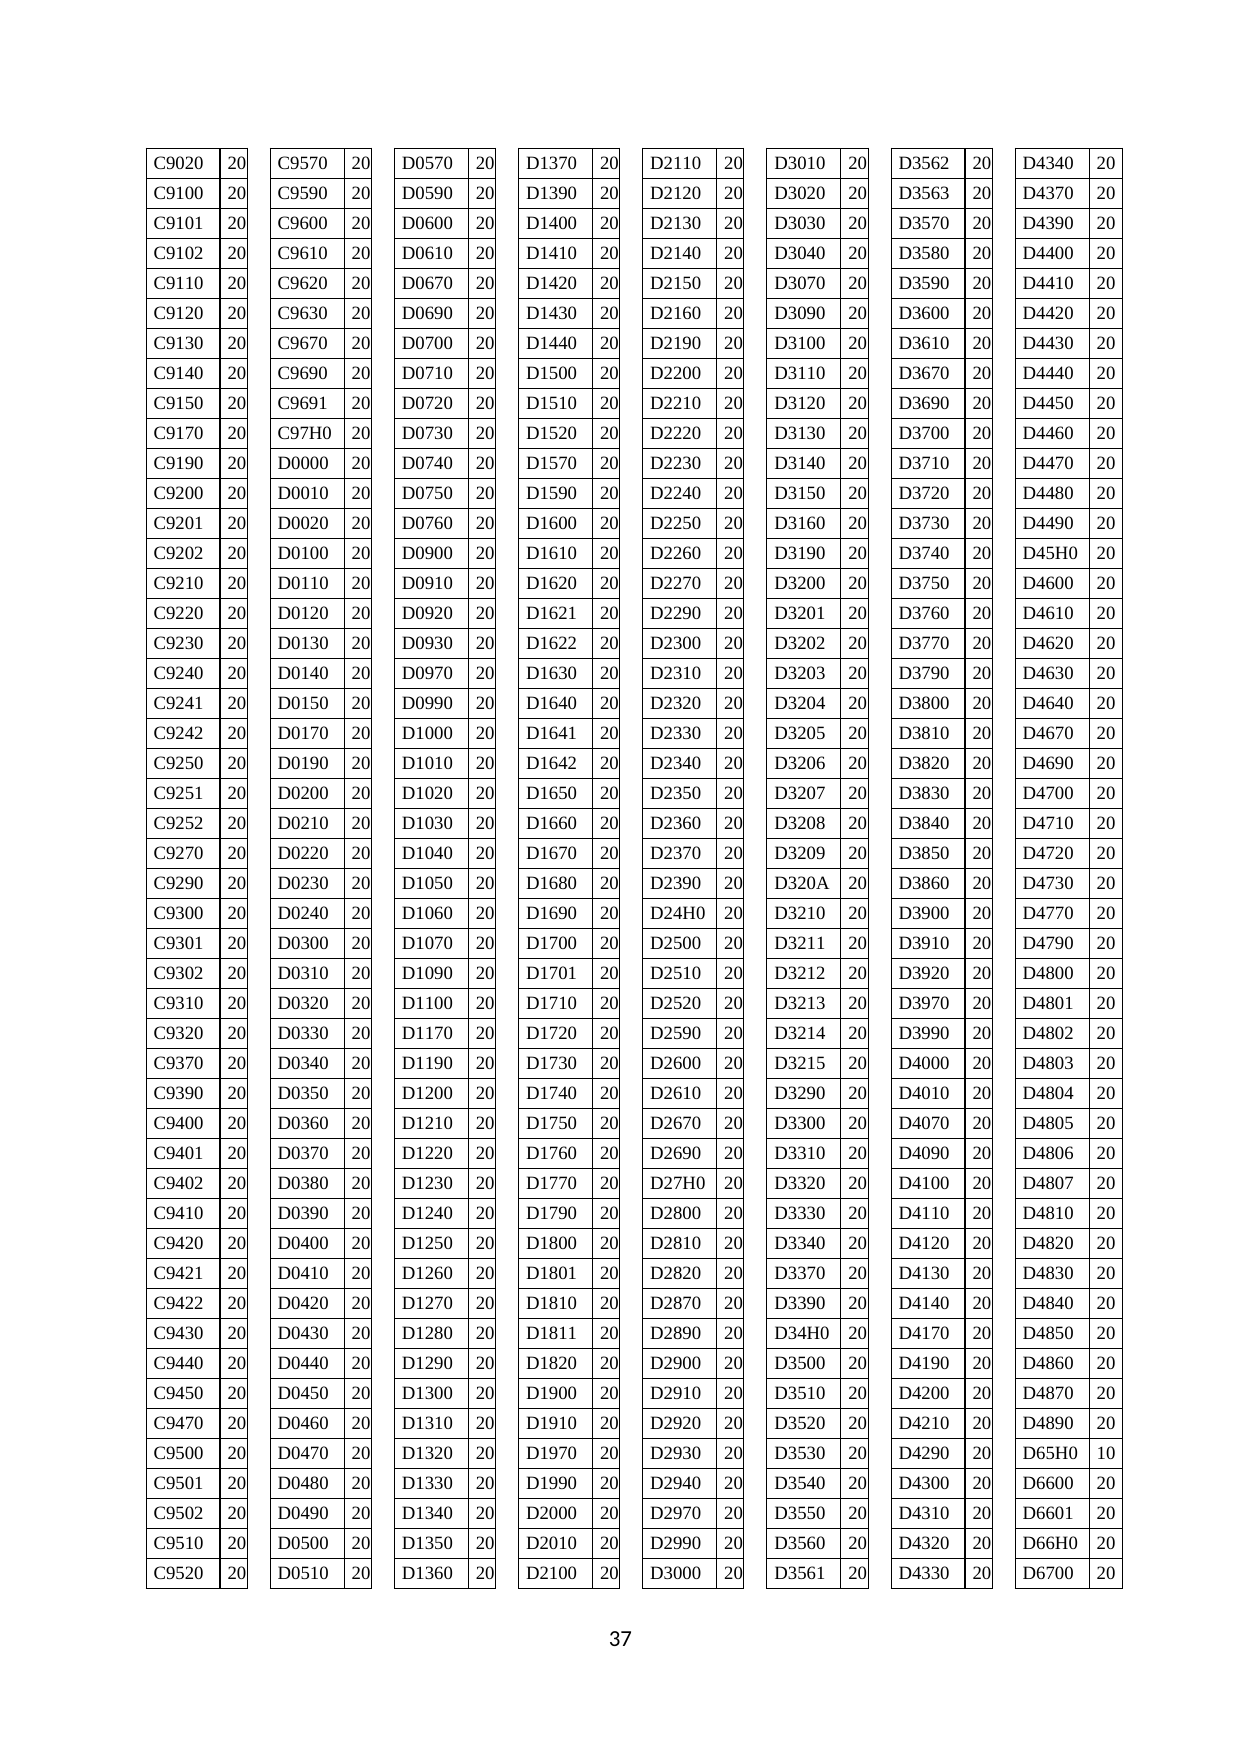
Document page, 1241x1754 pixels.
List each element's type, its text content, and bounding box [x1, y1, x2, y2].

table_cell 20 [221, 239, 247, 268]
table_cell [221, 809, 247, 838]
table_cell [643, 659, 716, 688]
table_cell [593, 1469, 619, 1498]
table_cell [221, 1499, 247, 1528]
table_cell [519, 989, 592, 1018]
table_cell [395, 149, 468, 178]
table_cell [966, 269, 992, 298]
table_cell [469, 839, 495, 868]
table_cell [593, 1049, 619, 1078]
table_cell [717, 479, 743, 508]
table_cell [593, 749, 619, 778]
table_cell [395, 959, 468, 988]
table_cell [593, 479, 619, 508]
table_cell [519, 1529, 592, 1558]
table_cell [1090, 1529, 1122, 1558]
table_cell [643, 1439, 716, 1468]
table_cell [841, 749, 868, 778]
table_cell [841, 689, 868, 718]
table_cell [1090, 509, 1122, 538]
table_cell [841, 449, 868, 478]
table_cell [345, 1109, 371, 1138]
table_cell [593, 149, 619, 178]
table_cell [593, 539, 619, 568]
table_cell C9110 [147, 269, 219, 298]
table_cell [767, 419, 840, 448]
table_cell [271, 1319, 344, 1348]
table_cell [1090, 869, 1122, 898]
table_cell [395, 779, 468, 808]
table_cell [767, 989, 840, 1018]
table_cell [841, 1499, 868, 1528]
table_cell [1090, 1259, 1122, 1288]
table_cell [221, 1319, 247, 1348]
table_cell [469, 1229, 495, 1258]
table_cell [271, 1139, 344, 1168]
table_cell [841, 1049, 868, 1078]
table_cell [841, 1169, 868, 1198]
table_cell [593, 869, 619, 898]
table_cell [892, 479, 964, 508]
table_cell 20 [221, 479, 247, 508]
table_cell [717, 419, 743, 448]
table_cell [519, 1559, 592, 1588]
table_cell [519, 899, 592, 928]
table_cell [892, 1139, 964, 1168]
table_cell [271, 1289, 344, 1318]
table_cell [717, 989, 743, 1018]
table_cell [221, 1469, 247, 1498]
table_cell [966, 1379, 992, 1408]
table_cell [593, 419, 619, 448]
table_cell 20 [221, 389, 247, 418]
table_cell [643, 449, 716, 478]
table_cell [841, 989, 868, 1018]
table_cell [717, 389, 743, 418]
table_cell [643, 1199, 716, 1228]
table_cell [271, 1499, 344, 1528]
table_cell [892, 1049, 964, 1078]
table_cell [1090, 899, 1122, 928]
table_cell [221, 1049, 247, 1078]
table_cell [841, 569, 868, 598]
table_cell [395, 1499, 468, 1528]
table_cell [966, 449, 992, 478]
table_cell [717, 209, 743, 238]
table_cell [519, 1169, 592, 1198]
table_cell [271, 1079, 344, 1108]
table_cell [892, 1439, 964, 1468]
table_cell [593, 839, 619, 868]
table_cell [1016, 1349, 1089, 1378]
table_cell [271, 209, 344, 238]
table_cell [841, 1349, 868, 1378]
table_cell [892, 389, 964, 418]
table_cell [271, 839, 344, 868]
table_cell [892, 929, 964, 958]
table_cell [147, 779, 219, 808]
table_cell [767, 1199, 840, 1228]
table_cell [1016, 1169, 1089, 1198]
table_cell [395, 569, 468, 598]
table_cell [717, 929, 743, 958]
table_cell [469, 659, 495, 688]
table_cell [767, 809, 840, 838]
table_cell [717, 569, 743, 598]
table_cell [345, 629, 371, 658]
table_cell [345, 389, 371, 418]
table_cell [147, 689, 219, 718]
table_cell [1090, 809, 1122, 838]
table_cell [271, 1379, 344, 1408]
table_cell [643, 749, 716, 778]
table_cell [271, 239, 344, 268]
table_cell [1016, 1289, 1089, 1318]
table_cell C9202 [147, 539, 219, 568]
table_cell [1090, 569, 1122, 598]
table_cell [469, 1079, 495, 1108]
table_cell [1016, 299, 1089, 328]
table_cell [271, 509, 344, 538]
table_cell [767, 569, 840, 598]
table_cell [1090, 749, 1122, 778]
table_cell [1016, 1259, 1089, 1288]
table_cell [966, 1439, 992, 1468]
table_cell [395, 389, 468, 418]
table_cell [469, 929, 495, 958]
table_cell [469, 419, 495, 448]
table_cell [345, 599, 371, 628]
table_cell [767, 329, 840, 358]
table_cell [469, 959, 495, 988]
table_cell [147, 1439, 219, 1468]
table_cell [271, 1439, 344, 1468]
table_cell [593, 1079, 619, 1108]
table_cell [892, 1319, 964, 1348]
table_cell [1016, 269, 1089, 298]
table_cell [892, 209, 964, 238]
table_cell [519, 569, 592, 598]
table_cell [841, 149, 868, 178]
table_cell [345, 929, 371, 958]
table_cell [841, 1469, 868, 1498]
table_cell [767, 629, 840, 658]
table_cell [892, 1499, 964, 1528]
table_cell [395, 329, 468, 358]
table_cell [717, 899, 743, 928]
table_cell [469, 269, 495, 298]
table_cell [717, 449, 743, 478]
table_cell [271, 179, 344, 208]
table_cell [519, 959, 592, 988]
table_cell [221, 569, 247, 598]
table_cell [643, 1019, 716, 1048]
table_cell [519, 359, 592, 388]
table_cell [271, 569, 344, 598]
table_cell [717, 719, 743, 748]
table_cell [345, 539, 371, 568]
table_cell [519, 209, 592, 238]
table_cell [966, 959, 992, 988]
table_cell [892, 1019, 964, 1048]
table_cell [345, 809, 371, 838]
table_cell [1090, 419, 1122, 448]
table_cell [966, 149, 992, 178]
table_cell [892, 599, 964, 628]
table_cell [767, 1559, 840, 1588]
table_cell 20 [221, 329, 247, 358]
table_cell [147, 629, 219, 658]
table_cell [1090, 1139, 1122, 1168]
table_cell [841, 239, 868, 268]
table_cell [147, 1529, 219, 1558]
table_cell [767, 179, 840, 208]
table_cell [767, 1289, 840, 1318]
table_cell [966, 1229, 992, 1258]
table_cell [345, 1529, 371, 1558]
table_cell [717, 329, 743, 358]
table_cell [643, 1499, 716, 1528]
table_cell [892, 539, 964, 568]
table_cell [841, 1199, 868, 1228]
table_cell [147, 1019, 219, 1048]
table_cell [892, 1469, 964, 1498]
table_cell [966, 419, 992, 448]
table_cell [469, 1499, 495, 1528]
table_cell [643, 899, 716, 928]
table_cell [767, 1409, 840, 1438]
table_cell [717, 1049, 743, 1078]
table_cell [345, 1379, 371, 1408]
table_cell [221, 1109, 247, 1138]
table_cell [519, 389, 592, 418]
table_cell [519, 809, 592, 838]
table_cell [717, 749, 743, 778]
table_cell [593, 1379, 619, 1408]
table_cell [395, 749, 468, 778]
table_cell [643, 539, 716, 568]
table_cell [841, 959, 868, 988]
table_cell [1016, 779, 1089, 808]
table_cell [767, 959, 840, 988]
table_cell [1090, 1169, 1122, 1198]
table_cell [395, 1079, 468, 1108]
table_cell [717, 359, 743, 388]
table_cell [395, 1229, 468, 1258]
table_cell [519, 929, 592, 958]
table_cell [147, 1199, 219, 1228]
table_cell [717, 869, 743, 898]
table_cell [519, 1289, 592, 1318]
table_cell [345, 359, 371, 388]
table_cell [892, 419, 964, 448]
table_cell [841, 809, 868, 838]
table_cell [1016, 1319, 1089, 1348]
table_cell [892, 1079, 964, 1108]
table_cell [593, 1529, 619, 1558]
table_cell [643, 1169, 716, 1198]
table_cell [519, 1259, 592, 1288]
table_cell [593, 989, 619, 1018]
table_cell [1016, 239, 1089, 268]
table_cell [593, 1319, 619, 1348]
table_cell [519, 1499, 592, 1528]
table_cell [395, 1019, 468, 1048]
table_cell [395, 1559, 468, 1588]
table_cell C9200 [147, 479, 219, 508]
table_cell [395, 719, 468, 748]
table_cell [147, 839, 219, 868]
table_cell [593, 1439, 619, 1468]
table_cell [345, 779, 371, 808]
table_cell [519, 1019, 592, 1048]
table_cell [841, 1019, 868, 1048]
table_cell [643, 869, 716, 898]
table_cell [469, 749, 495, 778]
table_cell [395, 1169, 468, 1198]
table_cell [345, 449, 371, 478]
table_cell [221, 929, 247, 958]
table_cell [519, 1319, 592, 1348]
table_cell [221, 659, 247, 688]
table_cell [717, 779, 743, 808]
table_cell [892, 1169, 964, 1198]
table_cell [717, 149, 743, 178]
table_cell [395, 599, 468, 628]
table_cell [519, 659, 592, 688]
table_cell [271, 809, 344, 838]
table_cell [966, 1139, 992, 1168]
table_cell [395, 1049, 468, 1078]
table_cell C9201 [147, 509, 219, 538]
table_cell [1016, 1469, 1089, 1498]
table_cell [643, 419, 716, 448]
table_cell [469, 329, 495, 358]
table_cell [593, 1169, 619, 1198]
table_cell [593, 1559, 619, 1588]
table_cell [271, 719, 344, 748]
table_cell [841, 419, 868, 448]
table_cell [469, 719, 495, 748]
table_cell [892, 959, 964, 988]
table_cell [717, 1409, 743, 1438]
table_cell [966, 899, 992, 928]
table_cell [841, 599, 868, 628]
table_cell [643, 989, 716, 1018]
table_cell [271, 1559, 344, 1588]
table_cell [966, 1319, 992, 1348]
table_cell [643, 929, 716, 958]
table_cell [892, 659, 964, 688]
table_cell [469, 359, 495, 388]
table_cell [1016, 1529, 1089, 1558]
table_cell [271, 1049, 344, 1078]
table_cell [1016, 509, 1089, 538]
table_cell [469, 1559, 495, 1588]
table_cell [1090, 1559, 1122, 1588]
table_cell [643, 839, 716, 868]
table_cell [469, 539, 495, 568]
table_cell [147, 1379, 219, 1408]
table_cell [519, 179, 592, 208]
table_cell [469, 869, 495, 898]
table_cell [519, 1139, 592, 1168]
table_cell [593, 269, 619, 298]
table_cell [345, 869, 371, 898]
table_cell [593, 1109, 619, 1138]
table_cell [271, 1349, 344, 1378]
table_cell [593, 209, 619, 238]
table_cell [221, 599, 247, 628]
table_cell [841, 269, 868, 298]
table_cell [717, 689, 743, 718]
table_cell C9101 [147, 209, 219, 238]
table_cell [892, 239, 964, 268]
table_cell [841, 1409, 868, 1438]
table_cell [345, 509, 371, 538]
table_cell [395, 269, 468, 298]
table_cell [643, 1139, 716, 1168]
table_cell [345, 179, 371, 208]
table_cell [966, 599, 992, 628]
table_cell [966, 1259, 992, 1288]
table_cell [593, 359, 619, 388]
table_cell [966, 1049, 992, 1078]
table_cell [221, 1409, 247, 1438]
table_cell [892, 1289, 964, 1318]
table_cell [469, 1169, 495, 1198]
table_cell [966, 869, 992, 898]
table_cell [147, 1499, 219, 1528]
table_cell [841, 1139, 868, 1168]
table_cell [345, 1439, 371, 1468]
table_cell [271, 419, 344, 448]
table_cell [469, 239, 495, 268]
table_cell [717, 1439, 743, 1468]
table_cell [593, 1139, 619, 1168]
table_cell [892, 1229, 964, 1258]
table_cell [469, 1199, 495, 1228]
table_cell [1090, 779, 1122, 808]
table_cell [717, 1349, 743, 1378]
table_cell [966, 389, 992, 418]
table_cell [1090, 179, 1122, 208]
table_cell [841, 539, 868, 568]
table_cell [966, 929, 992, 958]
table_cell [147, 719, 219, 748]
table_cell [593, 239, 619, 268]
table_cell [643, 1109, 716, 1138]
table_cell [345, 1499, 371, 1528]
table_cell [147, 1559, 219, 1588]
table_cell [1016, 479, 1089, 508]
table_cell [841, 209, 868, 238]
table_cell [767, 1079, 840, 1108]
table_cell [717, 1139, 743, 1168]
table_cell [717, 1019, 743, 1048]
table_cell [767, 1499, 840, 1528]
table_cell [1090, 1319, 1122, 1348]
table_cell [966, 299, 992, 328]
table_cell 20 [221, 359, 247, 388]
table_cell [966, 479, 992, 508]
table_cell C9130 [147, 329, 219, 358]
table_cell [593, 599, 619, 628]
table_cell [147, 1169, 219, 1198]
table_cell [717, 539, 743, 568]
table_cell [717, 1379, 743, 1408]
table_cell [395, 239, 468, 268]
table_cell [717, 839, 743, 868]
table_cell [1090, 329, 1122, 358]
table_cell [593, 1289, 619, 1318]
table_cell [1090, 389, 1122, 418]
table_cell 20 [221, 299, 247, 328]
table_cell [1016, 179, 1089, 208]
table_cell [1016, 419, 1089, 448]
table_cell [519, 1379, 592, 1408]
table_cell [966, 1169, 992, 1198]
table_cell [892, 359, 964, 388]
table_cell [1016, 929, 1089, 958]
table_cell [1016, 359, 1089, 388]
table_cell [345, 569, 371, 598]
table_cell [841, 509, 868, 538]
table_cell 20 [221, 449, 247, 478]
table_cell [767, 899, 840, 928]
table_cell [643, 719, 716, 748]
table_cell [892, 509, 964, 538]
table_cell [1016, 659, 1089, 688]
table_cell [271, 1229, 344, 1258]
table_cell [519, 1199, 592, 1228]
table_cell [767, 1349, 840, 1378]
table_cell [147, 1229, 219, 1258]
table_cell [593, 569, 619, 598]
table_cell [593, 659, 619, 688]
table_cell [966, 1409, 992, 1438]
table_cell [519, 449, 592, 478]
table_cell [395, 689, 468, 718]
table_cell C9100 [147, 179, 219, 208]
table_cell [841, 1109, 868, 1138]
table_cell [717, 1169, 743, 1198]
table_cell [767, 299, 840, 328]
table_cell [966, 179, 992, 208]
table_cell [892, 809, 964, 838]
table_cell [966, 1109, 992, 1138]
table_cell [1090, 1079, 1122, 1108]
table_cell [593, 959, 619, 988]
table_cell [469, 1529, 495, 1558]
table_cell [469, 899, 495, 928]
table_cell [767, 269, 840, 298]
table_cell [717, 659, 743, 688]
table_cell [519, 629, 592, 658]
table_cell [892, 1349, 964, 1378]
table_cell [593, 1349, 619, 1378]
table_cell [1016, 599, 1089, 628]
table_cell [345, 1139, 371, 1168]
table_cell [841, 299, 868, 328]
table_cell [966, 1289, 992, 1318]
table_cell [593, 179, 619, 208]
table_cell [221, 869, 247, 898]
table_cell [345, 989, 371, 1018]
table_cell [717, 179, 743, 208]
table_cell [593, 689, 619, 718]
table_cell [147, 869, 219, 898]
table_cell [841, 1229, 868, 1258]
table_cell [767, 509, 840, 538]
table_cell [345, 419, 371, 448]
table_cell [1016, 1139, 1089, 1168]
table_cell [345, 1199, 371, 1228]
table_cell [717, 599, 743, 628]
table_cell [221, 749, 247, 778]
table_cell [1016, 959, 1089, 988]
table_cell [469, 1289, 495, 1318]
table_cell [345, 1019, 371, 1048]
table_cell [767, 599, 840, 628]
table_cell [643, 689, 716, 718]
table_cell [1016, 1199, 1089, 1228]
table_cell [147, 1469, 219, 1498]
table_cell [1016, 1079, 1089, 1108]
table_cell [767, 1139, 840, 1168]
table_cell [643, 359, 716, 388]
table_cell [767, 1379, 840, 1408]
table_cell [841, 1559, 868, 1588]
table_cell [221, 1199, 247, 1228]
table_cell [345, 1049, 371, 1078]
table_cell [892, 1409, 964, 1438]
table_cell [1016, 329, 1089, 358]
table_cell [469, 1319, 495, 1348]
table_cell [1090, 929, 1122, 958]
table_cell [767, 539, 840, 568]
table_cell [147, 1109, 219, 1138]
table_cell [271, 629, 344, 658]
table_cell C9120 [147, 299, 219, 328]
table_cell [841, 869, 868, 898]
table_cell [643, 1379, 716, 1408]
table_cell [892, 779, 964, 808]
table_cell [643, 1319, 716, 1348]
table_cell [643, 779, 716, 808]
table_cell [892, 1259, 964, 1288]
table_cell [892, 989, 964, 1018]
table_cell C9020 [147, 149, 219, 178]
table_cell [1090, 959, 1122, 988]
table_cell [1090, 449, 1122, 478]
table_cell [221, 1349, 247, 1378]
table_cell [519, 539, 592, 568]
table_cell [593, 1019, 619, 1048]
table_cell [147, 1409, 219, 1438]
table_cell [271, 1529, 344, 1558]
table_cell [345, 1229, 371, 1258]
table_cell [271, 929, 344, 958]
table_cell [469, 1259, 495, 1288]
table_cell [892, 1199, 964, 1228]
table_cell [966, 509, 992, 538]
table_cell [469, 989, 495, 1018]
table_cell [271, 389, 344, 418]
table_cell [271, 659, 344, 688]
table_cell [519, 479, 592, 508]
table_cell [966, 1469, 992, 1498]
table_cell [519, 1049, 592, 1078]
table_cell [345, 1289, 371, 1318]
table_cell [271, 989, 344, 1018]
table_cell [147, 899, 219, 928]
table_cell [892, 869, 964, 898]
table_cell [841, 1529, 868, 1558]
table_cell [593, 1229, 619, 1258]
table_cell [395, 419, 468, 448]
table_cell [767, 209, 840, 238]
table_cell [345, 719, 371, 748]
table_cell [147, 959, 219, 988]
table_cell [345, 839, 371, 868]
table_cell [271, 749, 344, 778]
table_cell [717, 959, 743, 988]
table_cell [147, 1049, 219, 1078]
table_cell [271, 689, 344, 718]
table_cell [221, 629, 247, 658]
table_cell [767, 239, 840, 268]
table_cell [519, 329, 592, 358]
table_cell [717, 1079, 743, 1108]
table_cell 20 [221, 539, 247, 568]
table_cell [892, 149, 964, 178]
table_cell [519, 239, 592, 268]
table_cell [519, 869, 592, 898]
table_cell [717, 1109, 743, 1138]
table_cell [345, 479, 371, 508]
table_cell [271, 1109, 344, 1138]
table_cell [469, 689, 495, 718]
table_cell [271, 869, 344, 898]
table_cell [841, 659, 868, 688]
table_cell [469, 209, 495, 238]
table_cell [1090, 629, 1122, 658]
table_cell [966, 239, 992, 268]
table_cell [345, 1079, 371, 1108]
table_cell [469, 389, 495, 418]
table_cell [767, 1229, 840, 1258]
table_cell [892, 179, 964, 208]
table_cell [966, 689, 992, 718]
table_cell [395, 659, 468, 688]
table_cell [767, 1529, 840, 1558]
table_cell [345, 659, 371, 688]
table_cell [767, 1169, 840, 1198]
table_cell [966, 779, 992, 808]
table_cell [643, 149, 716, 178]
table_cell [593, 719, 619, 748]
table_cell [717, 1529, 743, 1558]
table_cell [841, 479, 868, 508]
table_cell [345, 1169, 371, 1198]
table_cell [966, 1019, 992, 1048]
table_cell 20 [221, 149, 247, 178]
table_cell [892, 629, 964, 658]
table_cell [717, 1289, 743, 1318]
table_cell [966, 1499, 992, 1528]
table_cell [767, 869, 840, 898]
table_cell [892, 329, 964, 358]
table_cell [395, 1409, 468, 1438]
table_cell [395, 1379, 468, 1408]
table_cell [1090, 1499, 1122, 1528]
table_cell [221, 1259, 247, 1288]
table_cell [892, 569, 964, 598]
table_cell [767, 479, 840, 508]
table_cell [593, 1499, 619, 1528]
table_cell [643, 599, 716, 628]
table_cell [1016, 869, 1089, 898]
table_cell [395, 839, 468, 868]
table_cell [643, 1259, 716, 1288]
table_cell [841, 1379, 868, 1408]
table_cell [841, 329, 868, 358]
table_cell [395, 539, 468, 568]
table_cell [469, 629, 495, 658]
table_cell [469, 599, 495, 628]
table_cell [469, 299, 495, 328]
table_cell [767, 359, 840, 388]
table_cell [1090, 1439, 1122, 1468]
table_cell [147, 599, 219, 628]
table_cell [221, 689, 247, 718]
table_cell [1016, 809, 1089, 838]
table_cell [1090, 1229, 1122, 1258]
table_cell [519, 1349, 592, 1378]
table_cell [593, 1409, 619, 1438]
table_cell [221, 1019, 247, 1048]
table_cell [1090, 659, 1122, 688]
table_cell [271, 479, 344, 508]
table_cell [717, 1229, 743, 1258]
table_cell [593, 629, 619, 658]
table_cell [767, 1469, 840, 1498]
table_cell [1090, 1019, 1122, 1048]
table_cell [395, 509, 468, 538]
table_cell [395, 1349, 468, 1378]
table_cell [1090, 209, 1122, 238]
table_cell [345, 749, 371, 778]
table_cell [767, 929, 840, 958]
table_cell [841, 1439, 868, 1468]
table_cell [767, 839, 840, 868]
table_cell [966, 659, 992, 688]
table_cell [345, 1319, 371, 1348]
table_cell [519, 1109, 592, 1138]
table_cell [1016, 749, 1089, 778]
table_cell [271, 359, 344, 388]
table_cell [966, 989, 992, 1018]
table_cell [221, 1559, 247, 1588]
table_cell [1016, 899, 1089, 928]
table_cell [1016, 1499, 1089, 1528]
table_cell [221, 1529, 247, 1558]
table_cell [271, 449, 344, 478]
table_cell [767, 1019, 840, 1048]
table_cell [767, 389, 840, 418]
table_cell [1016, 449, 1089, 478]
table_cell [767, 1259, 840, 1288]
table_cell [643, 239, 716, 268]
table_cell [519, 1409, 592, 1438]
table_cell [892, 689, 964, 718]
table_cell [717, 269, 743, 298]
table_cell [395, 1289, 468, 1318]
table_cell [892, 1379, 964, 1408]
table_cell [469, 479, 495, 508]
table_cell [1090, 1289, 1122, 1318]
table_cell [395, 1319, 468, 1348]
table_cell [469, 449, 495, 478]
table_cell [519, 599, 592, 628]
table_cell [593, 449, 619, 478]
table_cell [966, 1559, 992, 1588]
table_cell C9102 [147, 239, 219, 268]
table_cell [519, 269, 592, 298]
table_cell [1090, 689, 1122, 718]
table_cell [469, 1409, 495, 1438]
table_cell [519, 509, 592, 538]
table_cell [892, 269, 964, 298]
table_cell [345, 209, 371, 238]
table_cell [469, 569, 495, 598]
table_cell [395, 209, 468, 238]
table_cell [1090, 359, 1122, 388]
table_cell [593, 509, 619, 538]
table_cell C9170 [147, 419, 219, 448]
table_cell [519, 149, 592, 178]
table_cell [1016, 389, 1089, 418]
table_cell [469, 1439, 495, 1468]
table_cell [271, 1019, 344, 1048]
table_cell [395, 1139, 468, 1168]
table_cell 20 [221, 269, 247, 298]
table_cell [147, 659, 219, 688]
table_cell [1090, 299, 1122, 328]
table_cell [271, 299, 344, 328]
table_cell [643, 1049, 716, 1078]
table_cell 20 [221, 179, 247, 208]
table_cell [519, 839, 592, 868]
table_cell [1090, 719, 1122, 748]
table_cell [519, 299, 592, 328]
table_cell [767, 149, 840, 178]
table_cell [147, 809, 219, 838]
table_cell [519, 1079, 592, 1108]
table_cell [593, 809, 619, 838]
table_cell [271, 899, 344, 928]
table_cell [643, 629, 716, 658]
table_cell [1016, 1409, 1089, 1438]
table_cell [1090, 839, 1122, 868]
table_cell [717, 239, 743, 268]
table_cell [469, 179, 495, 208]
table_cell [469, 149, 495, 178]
table_cell C9140 [147, 359, 219, 388]
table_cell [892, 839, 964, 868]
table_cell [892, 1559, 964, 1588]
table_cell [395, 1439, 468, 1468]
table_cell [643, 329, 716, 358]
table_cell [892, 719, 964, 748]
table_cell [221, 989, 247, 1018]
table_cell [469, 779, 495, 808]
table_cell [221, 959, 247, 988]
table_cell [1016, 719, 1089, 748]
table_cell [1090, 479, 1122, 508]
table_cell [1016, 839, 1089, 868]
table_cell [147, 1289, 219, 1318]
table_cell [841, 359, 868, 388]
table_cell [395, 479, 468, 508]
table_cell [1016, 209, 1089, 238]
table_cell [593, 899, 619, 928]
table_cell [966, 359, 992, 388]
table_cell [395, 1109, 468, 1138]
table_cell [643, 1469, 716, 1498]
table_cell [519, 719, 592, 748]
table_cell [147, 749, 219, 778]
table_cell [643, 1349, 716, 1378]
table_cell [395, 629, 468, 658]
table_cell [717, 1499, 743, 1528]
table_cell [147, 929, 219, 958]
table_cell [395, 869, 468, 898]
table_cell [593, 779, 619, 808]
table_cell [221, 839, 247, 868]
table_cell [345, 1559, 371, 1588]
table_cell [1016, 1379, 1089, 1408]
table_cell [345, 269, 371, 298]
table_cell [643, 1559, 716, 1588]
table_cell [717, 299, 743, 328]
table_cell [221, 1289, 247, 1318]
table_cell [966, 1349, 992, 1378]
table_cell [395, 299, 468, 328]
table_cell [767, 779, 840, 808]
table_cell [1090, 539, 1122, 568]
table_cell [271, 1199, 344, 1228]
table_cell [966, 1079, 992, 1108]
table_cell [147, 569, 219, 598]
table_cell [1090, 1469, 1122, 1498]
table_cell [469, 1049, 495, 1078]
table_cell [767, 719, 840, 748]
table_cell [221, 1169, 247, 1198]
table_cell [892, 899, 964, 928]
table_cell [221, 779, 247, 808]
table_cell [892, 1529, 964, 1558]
table_cell C9190 [147, 449, 219, 478]
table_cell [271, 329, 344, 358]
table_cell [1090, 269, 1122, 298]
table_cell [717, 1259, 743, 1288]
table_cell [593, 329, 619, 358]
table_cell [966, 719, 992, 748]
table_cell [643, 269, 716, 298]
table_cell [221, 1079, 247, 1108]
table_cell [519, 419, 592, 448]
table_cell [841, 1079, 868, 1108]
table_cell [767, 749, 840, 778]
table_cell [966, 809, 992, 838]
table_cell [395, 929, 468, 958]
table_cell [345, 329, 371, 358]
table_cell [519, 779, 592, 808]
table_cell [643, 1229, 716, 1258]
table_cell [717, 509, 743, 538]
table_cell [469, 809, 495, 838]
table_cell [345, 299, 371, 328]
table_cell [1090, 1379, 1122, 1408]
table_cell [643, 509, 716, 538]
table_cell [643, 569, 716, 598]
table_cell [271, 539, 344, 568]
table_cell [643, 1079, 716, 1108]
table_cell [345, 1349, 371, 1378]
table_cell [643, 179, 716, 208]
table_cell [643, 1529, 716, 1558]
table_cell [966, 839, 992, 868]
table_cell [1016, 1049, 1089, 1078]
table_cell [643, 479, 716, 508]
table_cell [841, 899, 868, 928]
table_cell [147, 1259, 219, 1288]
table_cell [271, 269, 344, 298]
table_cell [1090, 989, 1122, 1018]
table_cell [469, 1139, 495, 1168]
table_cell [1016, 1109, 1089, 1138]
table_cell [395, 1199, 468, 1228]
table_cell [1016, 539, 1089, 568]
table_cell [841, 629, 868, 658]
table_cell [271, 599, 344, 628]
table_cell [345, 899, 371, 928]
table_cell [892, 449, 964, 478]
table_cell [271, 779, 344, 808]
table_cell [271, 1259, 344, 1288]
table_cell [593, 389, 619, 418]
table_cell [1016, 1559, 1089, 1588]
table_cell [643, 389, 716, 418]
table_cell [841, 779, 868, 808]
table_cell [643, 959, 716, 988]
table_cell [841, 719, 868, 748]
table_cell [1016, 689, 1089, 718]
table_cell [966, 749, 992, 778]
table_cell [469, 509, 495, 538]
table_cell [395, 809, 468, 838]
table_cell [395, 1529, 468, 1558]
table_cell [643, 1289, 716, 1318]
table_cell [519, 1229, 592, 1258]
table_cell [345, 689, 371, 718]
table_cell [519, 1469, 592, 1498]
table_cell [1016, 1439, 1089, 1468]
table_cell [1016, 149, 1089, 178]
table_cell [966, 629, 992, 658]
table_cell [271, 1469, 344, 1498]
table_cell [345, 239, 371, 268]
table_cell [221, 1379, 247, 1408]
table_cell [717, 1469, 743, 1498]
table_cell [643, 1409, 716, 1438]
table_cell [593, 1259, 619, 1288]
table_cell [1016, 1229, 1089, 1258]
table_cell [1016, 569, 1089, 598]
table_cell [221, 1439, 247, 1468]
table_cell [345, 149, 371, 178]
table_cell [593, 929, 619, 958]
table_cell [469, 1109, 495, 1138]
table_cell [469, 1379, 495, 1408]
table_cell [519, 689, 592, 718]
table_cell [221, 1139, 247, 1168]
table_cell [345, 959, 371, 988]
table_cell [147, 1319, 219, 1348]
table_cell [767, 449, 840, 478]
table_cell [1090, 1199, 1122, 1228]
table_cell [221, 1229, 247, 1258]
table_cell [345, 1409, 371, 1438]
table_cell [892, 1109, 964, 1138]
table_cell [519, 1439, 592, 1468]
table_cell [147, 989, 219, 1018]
table_cell 20 [221, 209, 247, 238]
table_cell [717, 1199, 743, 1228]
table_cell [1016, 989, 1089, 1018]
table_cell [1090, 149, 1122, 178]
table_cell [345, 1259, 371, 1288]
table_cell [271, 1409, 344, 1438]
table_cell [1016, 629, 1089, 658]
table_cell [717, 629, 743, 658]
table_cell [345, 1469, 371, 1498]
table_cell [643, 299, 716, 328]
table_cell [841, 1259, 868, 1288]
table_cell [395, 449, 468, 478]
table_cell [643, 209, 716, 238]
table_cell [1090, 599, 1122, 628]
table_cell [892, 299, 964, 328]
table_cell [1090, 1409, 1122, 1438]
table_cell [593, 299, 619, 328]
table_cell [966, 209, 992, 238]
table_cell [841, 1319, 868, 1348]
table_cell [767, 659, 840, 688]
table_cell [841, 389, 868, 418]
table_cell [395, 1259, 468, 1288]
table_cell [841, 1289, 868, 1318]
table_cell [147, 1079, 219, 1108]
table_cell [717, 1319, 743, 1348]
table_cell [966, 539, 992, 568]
table_cell C9150 [147, 389, 219, 418]
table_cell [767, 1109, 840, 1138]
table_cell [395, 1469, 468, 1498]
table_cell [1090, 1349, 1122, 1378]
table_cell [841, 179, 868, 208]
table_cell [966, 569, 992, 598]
table_cell 20 [221, 509, 247, 538]
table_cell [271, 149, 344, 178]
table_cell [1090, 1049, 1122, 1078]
table_cell 20 [221, 419, 247, 448]
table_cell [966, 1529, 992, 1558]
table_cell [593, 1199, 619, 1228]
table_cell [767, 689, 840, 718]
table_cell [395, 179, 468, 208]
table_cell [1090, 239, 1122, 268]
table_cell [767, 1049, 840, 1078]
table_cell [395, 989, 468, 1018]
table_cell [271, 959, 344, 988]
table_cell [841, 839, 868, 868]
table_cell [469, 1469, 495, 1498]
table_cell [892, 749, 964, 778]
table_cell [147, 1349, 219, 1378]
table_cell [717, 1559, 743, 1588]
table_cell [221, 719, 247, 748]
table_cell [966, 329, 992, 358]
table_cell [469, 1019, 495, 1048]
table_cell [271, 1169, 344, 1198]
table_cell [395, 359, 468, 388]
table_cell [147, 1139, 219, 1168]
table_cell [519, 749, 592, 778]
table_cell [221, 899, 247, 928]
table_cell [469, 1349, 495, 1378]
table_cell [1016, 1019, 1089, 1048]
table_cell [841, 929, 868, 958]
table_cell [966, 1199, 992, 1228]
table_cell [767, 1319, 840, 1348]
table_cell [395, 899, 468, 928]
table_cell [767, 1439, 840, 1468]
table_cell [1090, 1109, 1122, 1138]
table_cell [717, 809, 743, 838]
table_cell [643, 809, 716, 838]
